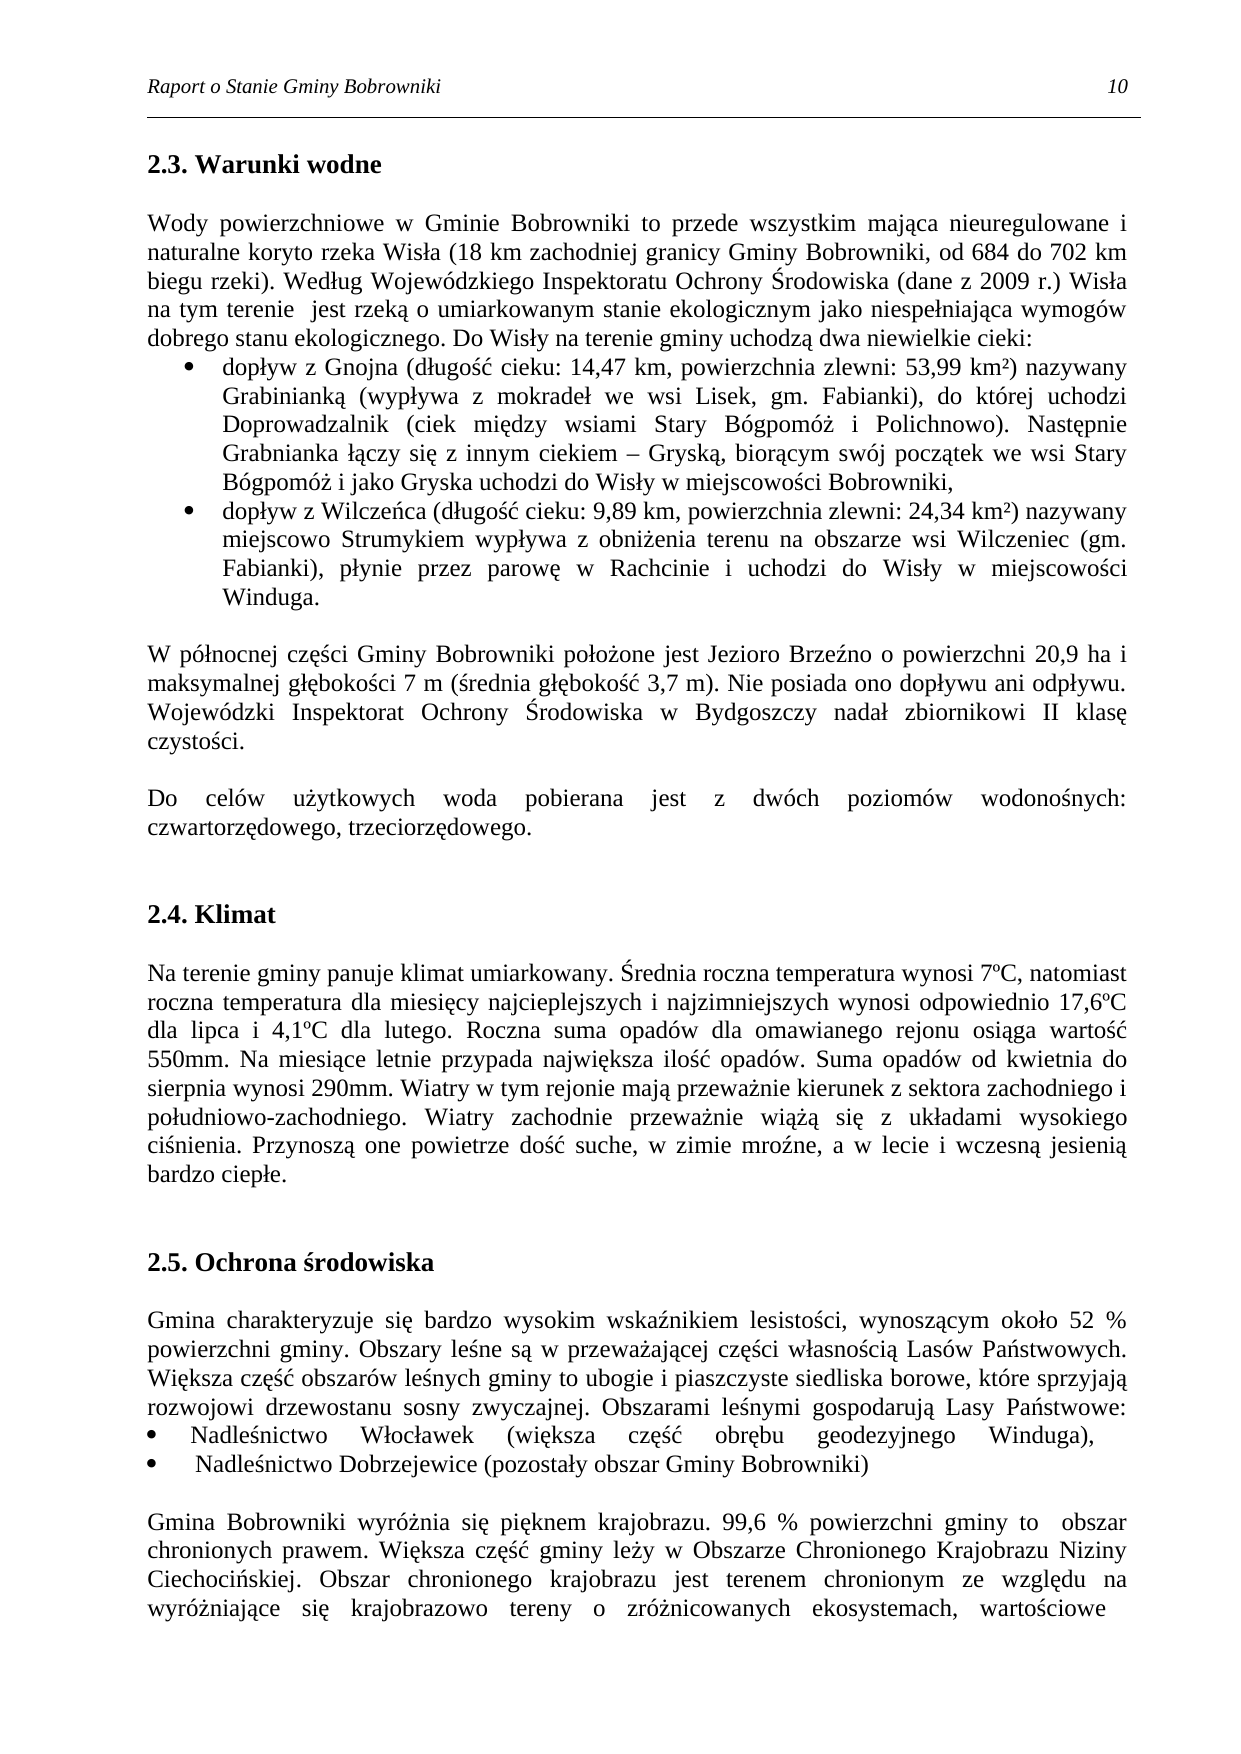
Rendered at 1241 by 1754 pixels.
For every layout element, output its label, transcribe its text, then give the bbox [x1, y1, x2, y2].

subtitle 2.3. Warunki wodne [147, 148, 1128, 179]
subtitle 2.4. Klimat [147, 898, 1128, 929]
text Na terenie gminy panuje klimat umiarkowany. Średnia roczna temperatura wynosi 7ºC, natomiast roczna temperatura dla miesięcy najcieplejszych i najzimniejszych wynosi odpowiednio 17,6ºC dla lipca i 4,1ºC dla lutego. Roczna suma opadów dla omawianego rejonu osiąga wartość 550mm. Na miesiące letnie przypada największa ilość opadów. Suma opadów od kwietnia do sierpnia wynosi 290mm. Wiatry w tym rejonie mają przeważnie kierunek z sektora zachodniego i południowo-zachodniego. Wiatry zachodnie przeważnie wiążą się z układami wysokiego ciśnienia. Przynoszą one powietrze dość suche, w zimie mroźne, a w lecie i wczesną jesienią bardzo ciepłe. [147, 958, 1128, 1188]
list dopływ z Gnojna (długość cieku: 14,47 km, powierzchnia zlewni: 53,99 km²) nazywany Grabinianką (wypływa z mokradeł we wsi Lisek, gm. Fabianki), do której uchodzi Doprowadzalnik (ciek między wsiami Stary Bógpomóż i Polichnowo). Następnie Grabnianka łączy się z innym ciekiem – Gryską, biorącym swój początek we wsi Stary Bógpomóż i jako Gryska uchodzi do Wisły w miejscowości Bobrowniki, [184, 352, 1128, 496]
subtitle 2.5. Ochrona środowiska [147, 1246, 1128, 1277]
text Do celów użytkowych woda pobierana jest z dwóch poziomów wodonośnych: czwartorzędowego, trzeciorzędowego. [147, 783, 1128, 841]
text Wody powierzchniowe w Gminie Bobrowniki to przede wszystkim mająca nieuregulowane i naturalne koryto rzeka Wisła (18 km zachodniej granicy Gminy Bobrowniki, od 684 do 702 km biegu rzeki). Według Wojewódzkiego Inspektoratu Ochrony Środowiska (dane z 2009 r.) Wisła na tym terenie jest rzeką o umiarkowanym stanie ekologicznym jako niespełniająca wymogów dobrego stanu ekologicznego. Do Wisły na terenie gminy uchodzą dwa niewielkie cieki: [147, 208, 1128, 352]
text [147, 1507, 1128, 1622]
text Gmina charakteryzuje się bardzo wysokim wskaźnikiem lesistości, wynoszącym około 52 % powierzchni gminy. Obszary leśne są w przeważającej części własnością Lasów Państwowych. Większa część obszarów leśnych gminy to ubogie i piaszczyste siedliska borowe, które sprzyjają rozwojowi drzewostanu sosny zwyczajnej. Obszarami leśnymi gospodarują Lasy Państwowe: Nadleśnictwo Włocławek (większa część obrębu geodezyjnego Winduga), Nadleśnictwo Dobrzejewice (pozostały obszar Gminy Bobrowniki) [147, 1306, 1128, 1478]
text W północnej części Gminy Bobrowniki położone jest Jezioro Brzeźno o powierzchni 20,9 ha i maksymalnej głębokości 7 m (średnia głębokość 3,7 m). Nie posiada ono dopływu ani odpływu. Wojewódzki Inspektorat Ochrony Środowiska w Bydgoszczy nadał zbiornikowi II klasę czystości. [147, 639, 1128, 754]
list dopływ z Wilczeńca (długość cieku: 9,89 km, powierzchnia zlewni: 24,34 km²) nazywany miejscowo Strumykiem wypływa z obniżenia terenu na obszarze wsi Wilczeniec (gm. Fabianki), płynie przez parowę w Rachcinie i uchodzi do Wisły w miejscowości Winduga. [184, 496, 1128, 611]
